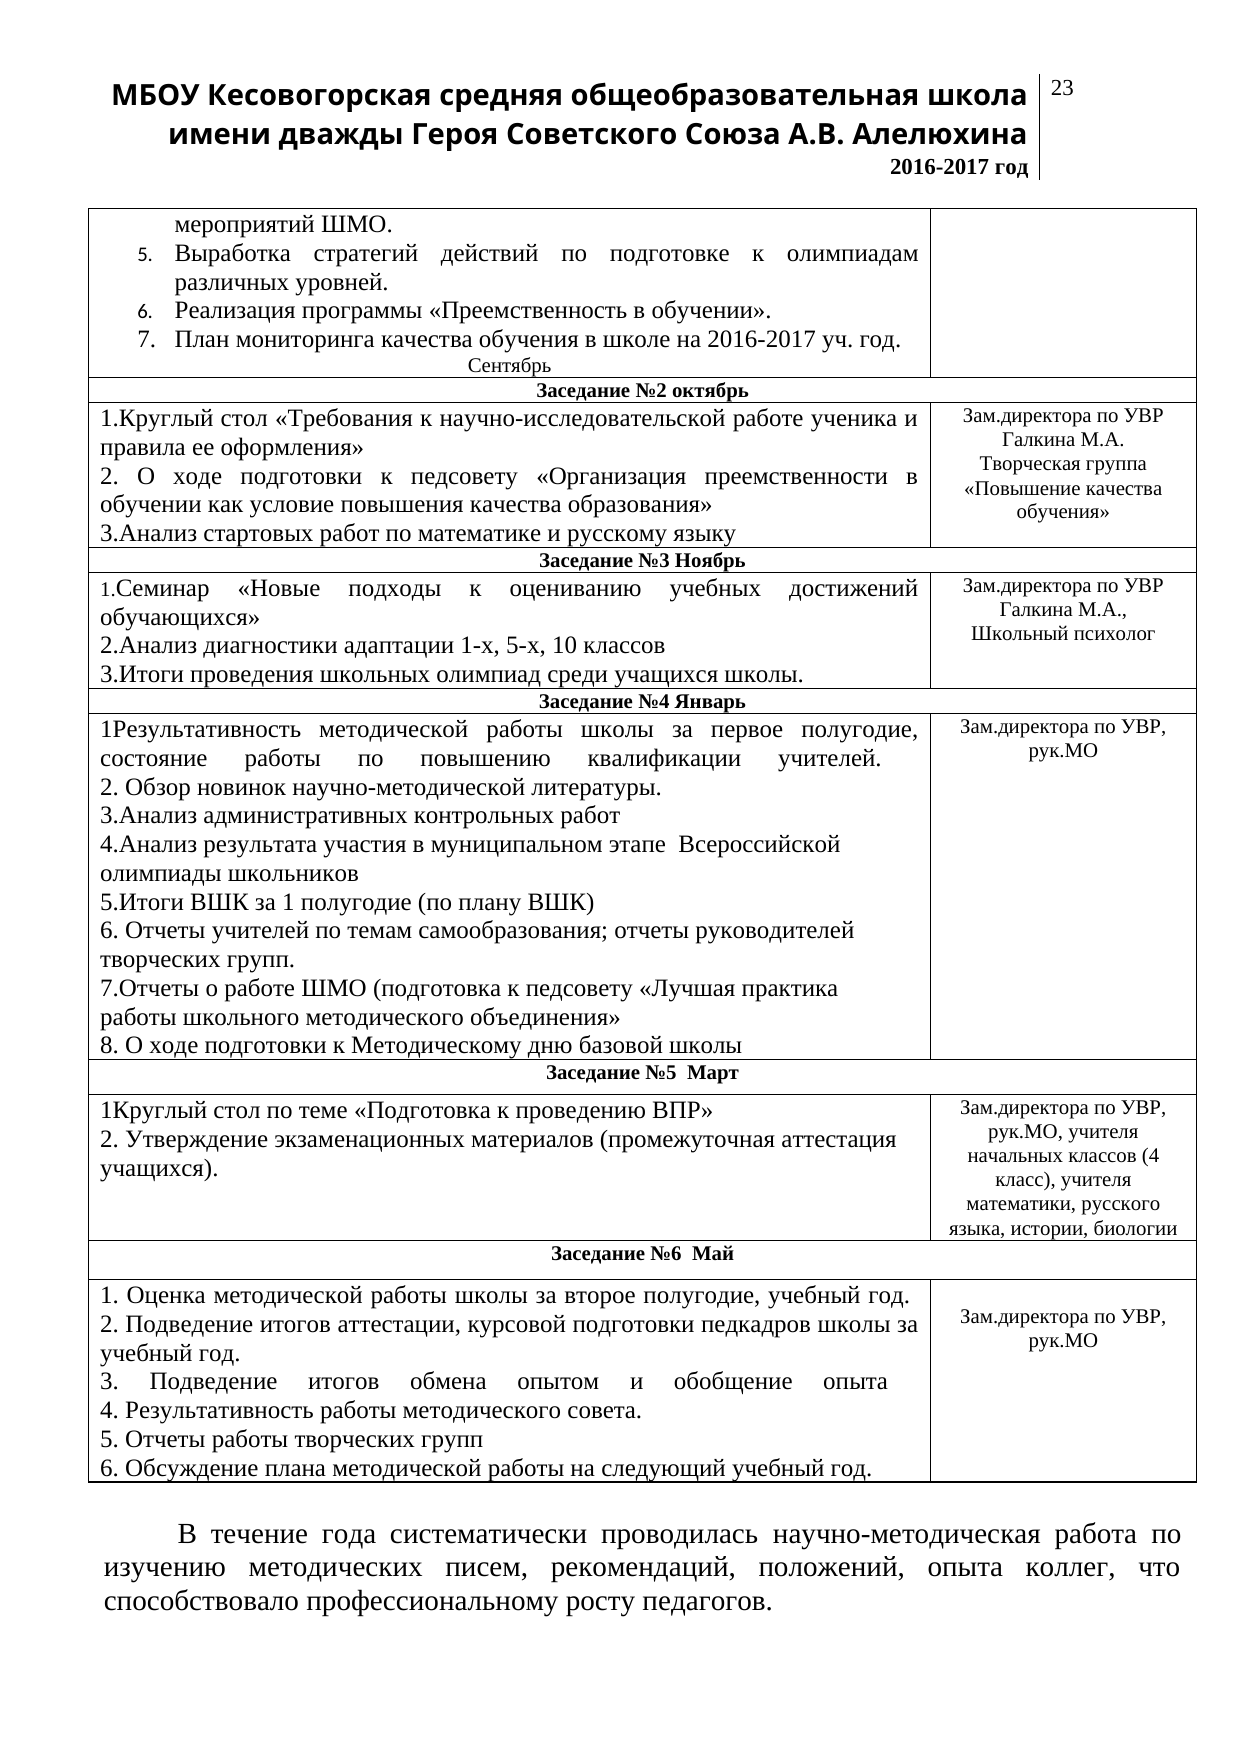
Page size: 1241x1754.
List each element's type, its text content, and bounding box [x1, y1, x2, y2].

text В течение года систематически проводилась научно-методическая работа по изучению методических писем, рекомендаций, положений, опыта коллег, что способствовало профессиональному росту педагогов. [103, 1516, 1181, 1617]
table_cell 1.Семинар «Новые подходы к оцениванию учебных достижений обучающихся» 2.Анализ диагностики адаптации 1-х, 5-х, 10 классов 3.Итоги проведения школьных олимпиад среди учащихся школы. [89, 573, 930, 688]
table_cell Заседание №4 Январь [89, 689, 1196, 713]
table_cell Заседание №3 Ноябрь [89, 548, 1196, 572]
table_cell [89, 209, 930, 377]
table_cell Заседание №6 Май [89, 1241, 1196, 1279]
table_cell Зам.директора по УВР, рук.МО, учителя начальных классов (4 класс), учителя математики, русского языка, истории, биологии [931, 1095, 1196, 1239]
table_cell Зам.директора по УВР, рук.МО [931, 714, 1196, 1059]
table_cell Зам.директора по УВР Галкина М.А. Творческая группа «Повышение качества обучения» [931, 403, 1196, 547]
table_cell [931, 209, 1196, 377]
table_cell Зам.директора по УВР, рук.МО [931, 1280, 1196, 1481]
table_cell Заседание №2 октябрь [89, 378, 1196, 402]
table_cell 1Результативность методической работы школы за первое полугодие, состояние работы по повышению квалификации учителей. 2. Обзор новинок научно-методической литературы. 3.Анализ административных контрольных работ 4.Анализ результата участия в муниципальном этапе Всероссийской олимпиады школьников 5.Итоги ВШК за 1 полугодие (по плану ВШК) 6. Отчеты учителей по темам самообразования; отчеты руководителей творческих групп. 7.Отчеты о работе ШМО (подготовка к педсовету «Лучшая практика работы школьного методического объединения» 8. О ходе подготовки к Методическому дню базовой школы [89, 714, 930, 1059]
table_cell Заседание №5 Март [89, 1060, 1196, 1094]
table_cell 1. Оценка методической работы школы за второе полугодие, учебный год. 2. Подведение итогов аттестации, курсовой подготовки педкадров школы за учебный год. 3. Подведение итогов обмена опытом и обобщение опыта 4. Результативность работы методического совета. 5. Отчеты работы творческих групп 6. Обсуждение плана методической работы на следующий учебный год. [89, 1280, 930, 1481]
table_cell 1Круглый стол по теме «Подготовка к проведению ВПР» 2. Утверждение экзаменационных материалов (промежуточная аттестация учащихся). [89, 1095, 930, 1239]
table_cell 1.Круглый стол «Требования к научно-исследовательской работе ученика и правила ее оформления» 2. О ходе подготовки к педсовету «Организация преемственности в обучении как условие повышения качества образования» 3.Анализ стартовых работ по математике и русскому языку [89, 403, 930, 547]
table_cell Зам.директора по УВР Галкина М.А., Школьный психолог [931, 573, 1196, 688]
